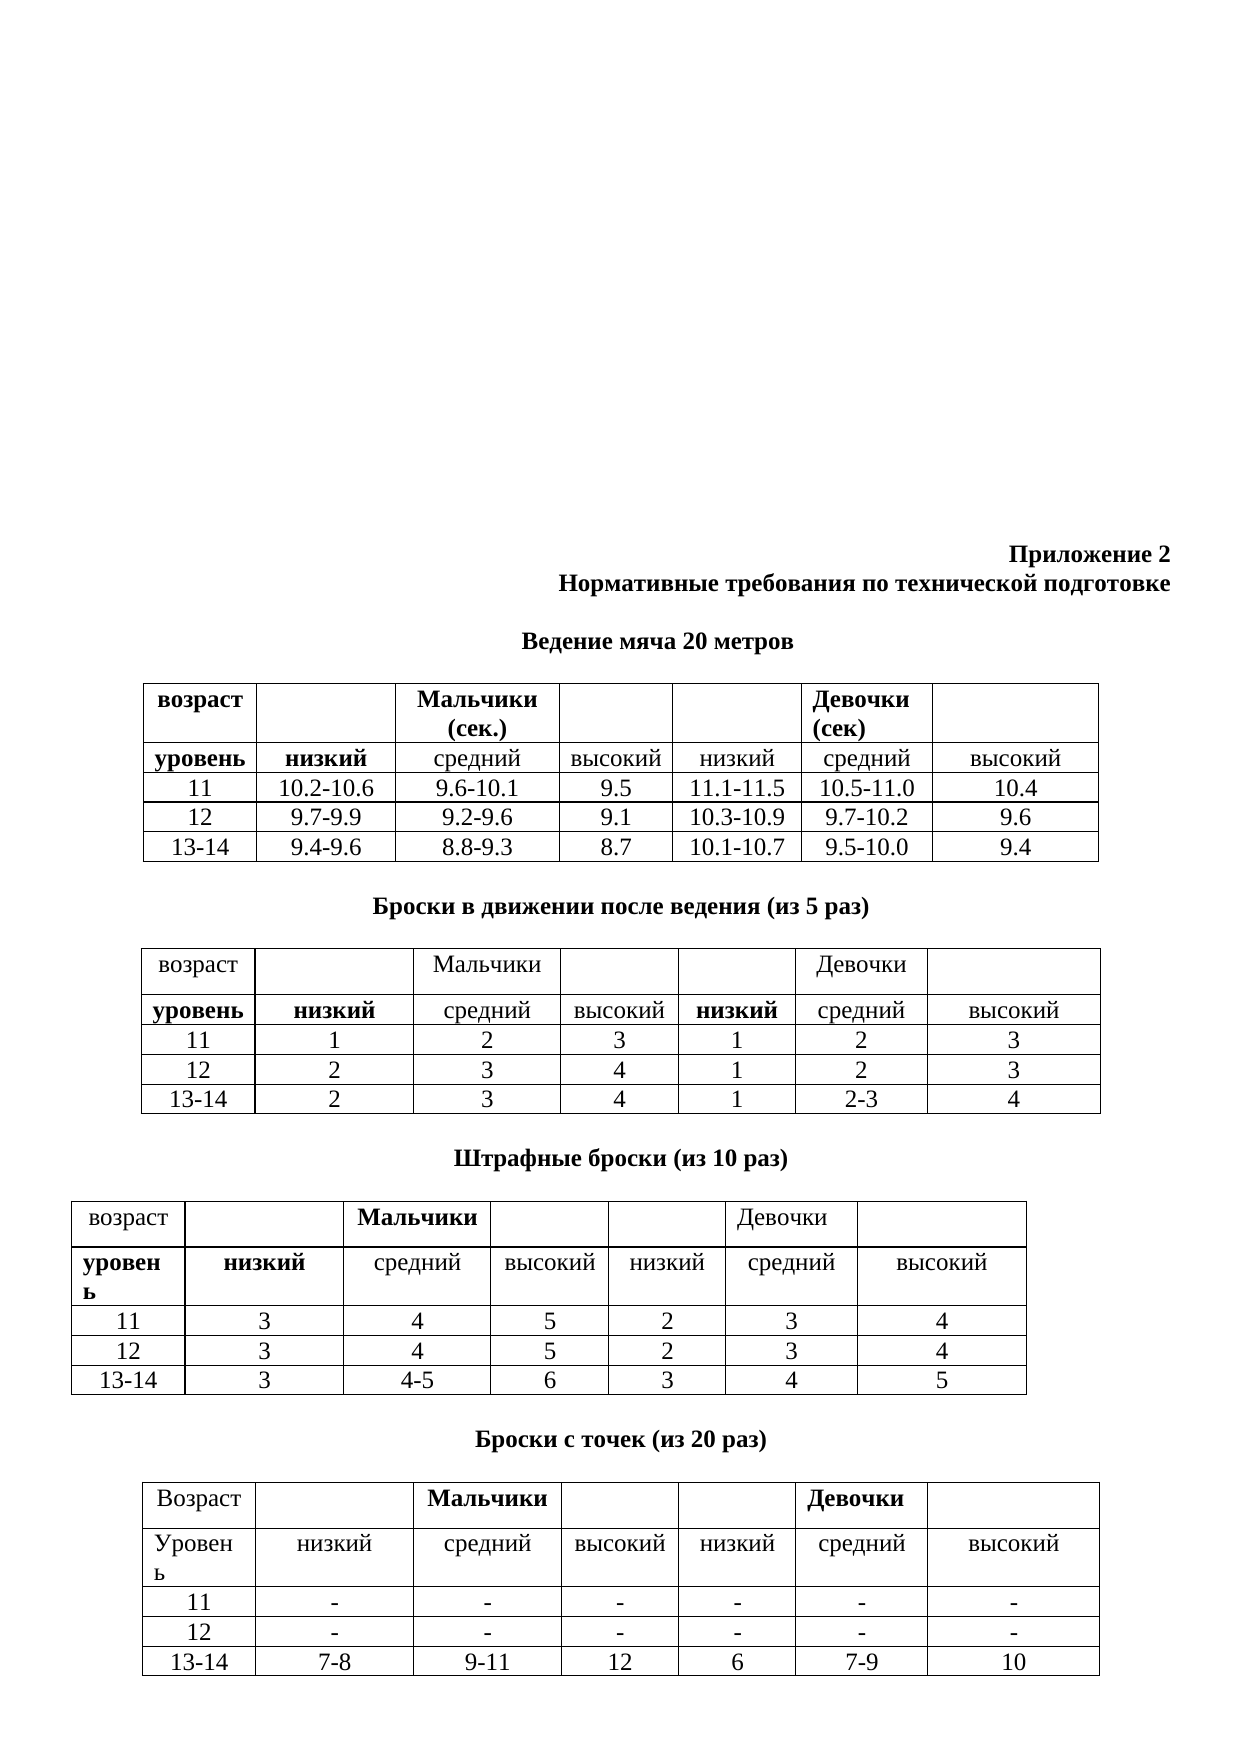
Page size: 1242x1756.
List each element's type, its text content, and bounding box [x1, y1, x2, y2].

table_cell 10.4 [933, 773, 1098, 801]
table_cell 12 [142, 1055, 254, 1083]
table_header Девочки [796, 1483, 927, 1527]
table_cell 11 [144, 773, 256, 801]
table_cell 9-11 [414, 1647, 561, 1675]
table_cell 3 [186, 1336, 343, 1364]
table_cell 8.8-9.3 [396, 832, 559, 861]
table_cell 9.4 [933, 832, 1098, 861]
table_cell 1 [679, 1025, 795, 1054]
table_cell средний [802, 743, 932, 772]
table_cell высокий [928, 995, 1100, 1024]
table_cell 3 [928, 1025, 1100, 1054]
table_cell 7-9 [796, 1647, 927, 1675]
table_header [186, 1202, 343, 1246]
table_cell - [679, 1617, 795, 1646]
table_header Возраст [143, 1483, 255, 1527]
table_cell 4 [344, 1306, 490, 1335]
table_header возраст [72, 1202, 184, 1246]
table_cell - [256, 1587, 413, 1616]
table_cell 7-8 [256, 1647, 413, 1675]
table_cell 5 [858, 1366, 1026, 1394]
table_cell 2 [796, 1055, 927, 1083]
table_cell высокий [561, 995, 678, 1024]
table_cell 3 [726, 1306, 857, 1335]
table_header [679, 1483, 795, 1527]
table_cell - [928, 1617, 1099, 1646]
table_cell 4 [344, 1336, 490, 1364]
table_cell средний [396, 743, 559, 772]
table_cell 2 [609, 1336, 725, 1364]
table_cell 3 [609, 1366, 725, 1394]
table_cell 3 [561, 1025, 678, 1054]
table_cell 9.2-9.6 [396, 803, 559, 831]
table_cell низкий [609, 1248, 725, 1305]
table_cell 2 [609, 1306, 725, 1335]
table_header [257, 684, 395, 742]
table_header [609, 1202, 725, 1246]
table_cell низкий [673, 743, 801, 772]
table_cell 5 [491, 1336, 608, 1364]
table_cell 3 [414, 1085, 560, 1113]
table_cell высокий [562, 1529, 678, 1586]
table_header Мальчики [414, 1483, 561, 1527]
table_cell 2 [414, 1025, 560, 1054]
table_cell 1 [256, 1025, 413, 1054]
table_cell 10.2-10.6 [257, 773, 395, 801]
table_cell уровень [142, 995, 254, 1024]
table_cell 4 [726, 1366, 857, 1394]
table_cell 3 [928, 1055, 1100, 1083]
table_cell 11.1-11.5 [673, 773, 801, 801]
text Ведение мяча 20 метров [144, 626, 1171, 654]
table_cell уровень [144, 743, 256, 772]
table_cell 6 [679, 1647, 795, 1675]
table_header Мальчики (сек.) [396, 684, 559, 742]
table_header Девочки [796, 949, 927, 994]
table_cell высокий [933, 743, 1098, 772]
text Броски с точек (из 20 раз) [71, 1424, 1171, 1453]
table_cell 13-14 [72, 1366, 184, 1394]
table_cell - [679, 1587, 795, 1616]
table_cell - [796, 1587, 927, 1616]
table_cell 2 [256, 1055, 413, 1083]
text Броски в движении после ведения (из 5 раз) [71, 891, 1171, 919]
table_header Девочки (сек) [802, 684, 932, 742]
table_cell - [256, 1617, 413, 1646]
table_cell 3 [726, 1336, 857, 1364]
table_header возраст [142, 949, 254, 994]
table_cell 4 [561, 1085, 678, 1113]
table_cell 4 [928, 1085, 1100, 1113]
table_cell 9.5-10.0 [802, 832, 932, 861]
table_cell 12 [144, 803, 256, 831]
table_header [491, 1202, 608, 1246]
table_cell 10.3-10.9 [673, 803, 801, 831]
table_cell 2-3 [796, 1085, 927, 1113]
text Приложение 2 [71, 539, 1171, 568]
table_cell 10.1-10.7 [673, 832, 801, 861]
table_cell низкий [186, 1248, 343, 1305]
table_cell 12 [72, 1336, 184, 1364]
table_cell 4 [858, 1306, 1026, 1335]
table_cell средний [344, 1248, 490, 1305]
table_cell 4-5 [344, 1366, 490, 1394]
table_cell высокий [928, 1529, 1099, 1586]
table_cell низкий [679, 1529, 795, 1586]
table_header [561, 949, 678, 994]
table_cell низкий [256, 1529, 413, 1586]
table_cell 1 [679, 1055, 795, 1083]
table_cell 3 [414, 1055, 560, 1083]
table_cell 12 [143, 1617, 255, 1646]
table_cell 1 [679, 1085, 795, 1113]
table_cell - [562, 1617, 678, 1646]
table_header [673, 684, 801, 742]
table_cell низкий [257, 743, 395, 772]
table_header Мальчики [414, 949, 560, 994]
table_cell 9.6-10.1 [396, 773, 559, 801]
table_cell Уровень [143, 1529, 255, 1586]
table_cell низкий [679, 995, 795, 1024]
table_cell средний [414, 1529, 561, 1586]
table_cell средний [796, 995, 927, 1024]
table_cell 9.5 [560, 773, 672, 801]
table_cell 10.5-11.0 [802, 773, 932, 801]
text Штрафные броски (из 10 раз) [71, 1143, 1171, 1172]
table_cell низкий [256, 995, 413, 1024]
table_cell - [414, 1617, 561, 1646]
table_cell 6 [491, 1366, 608, 1394]
table_cell 2 [796, 1025, 927, 1054]
table_header [858, 1202, 1026, 1246]
table_cell 9.6 [933, 803, 1098, 831]
table_header [928, 1483, 1099, 1527]
table_cell средний [726, 1248, 857, 1305]
table_cell 2 [256, 1085, 413, 1113]
table_header [928, 949, 1100, 994]
table_cell 3 [186, 1366, 343, 1394]
table_cell уровень [72, 1248, 184, 1305]
table_header Мальчики [344, 1202, 490, 1246]
table_cell 9.7-10.2 [802, 803, 932, 831]
table_cell 10 [928, 1647, 1099, 1675]
table_cell 13-14 [142, 1085, 254, 1113]
table_cell 9.7-9.9 [257, 803, 395, 831]
table_cell высокий [858, 1248, 1026, 1305]
table_header [560, 684, 672, 742]
table_cell 13-14 [143, 1647, 255, 1675]
text Нормативные требования по технической подготовке [71, 568, 1171, 597]
table_header возраст [144, 684, 256, 742]
table_cell средний [414, 995, 560, 1024]
table_cell 11 [72, 1306, 184, 1335]
table_cell 13-14 [144, 832, 256, 861]
table_cell 8.7 [560, 832, 672, 861]
table_cell - [414, 1587, 561, 1616]
table_cell - [928, 1587, 1099, 1616]
table_cell средний [796, 1529, 927, 1586]
table_header [679, 949, 795, 994]
table_cell 12 [562, 1647, 678, 1675]
table_cell - [796, 1617, 927, 1646]
table_cell 11 [143, 1587, 255, 1616]
table_cell 4 [858, 1336, 1026, 1364]
table_header [562, 1483, 678, 1527]
table_cell 3 [186, 1306, 343, 1335]
table_cell 9.1 [560, 803, 672, 831]
table_cell - [562, 1587, 678, 1616]
table_cell 11 [142, 1025, 254, 1054]
table_header [256, 949, 413, 994]
table_cell высокий [560, 743, 672, 772]
table_cell 5 [491, 1306, 608, 1335]
table_header Девочки [726, 1202, 857, 1246]
table_header [256, 1483, 413, 1527]
table_cell 9.4-9.6 [257, 832, 395, 861]
table_cell высокий [491, 1248, 608, 1305]
table_cell 4 [561, 1055, 678, 1083]
table_header [933, 684, 1098, 742]
